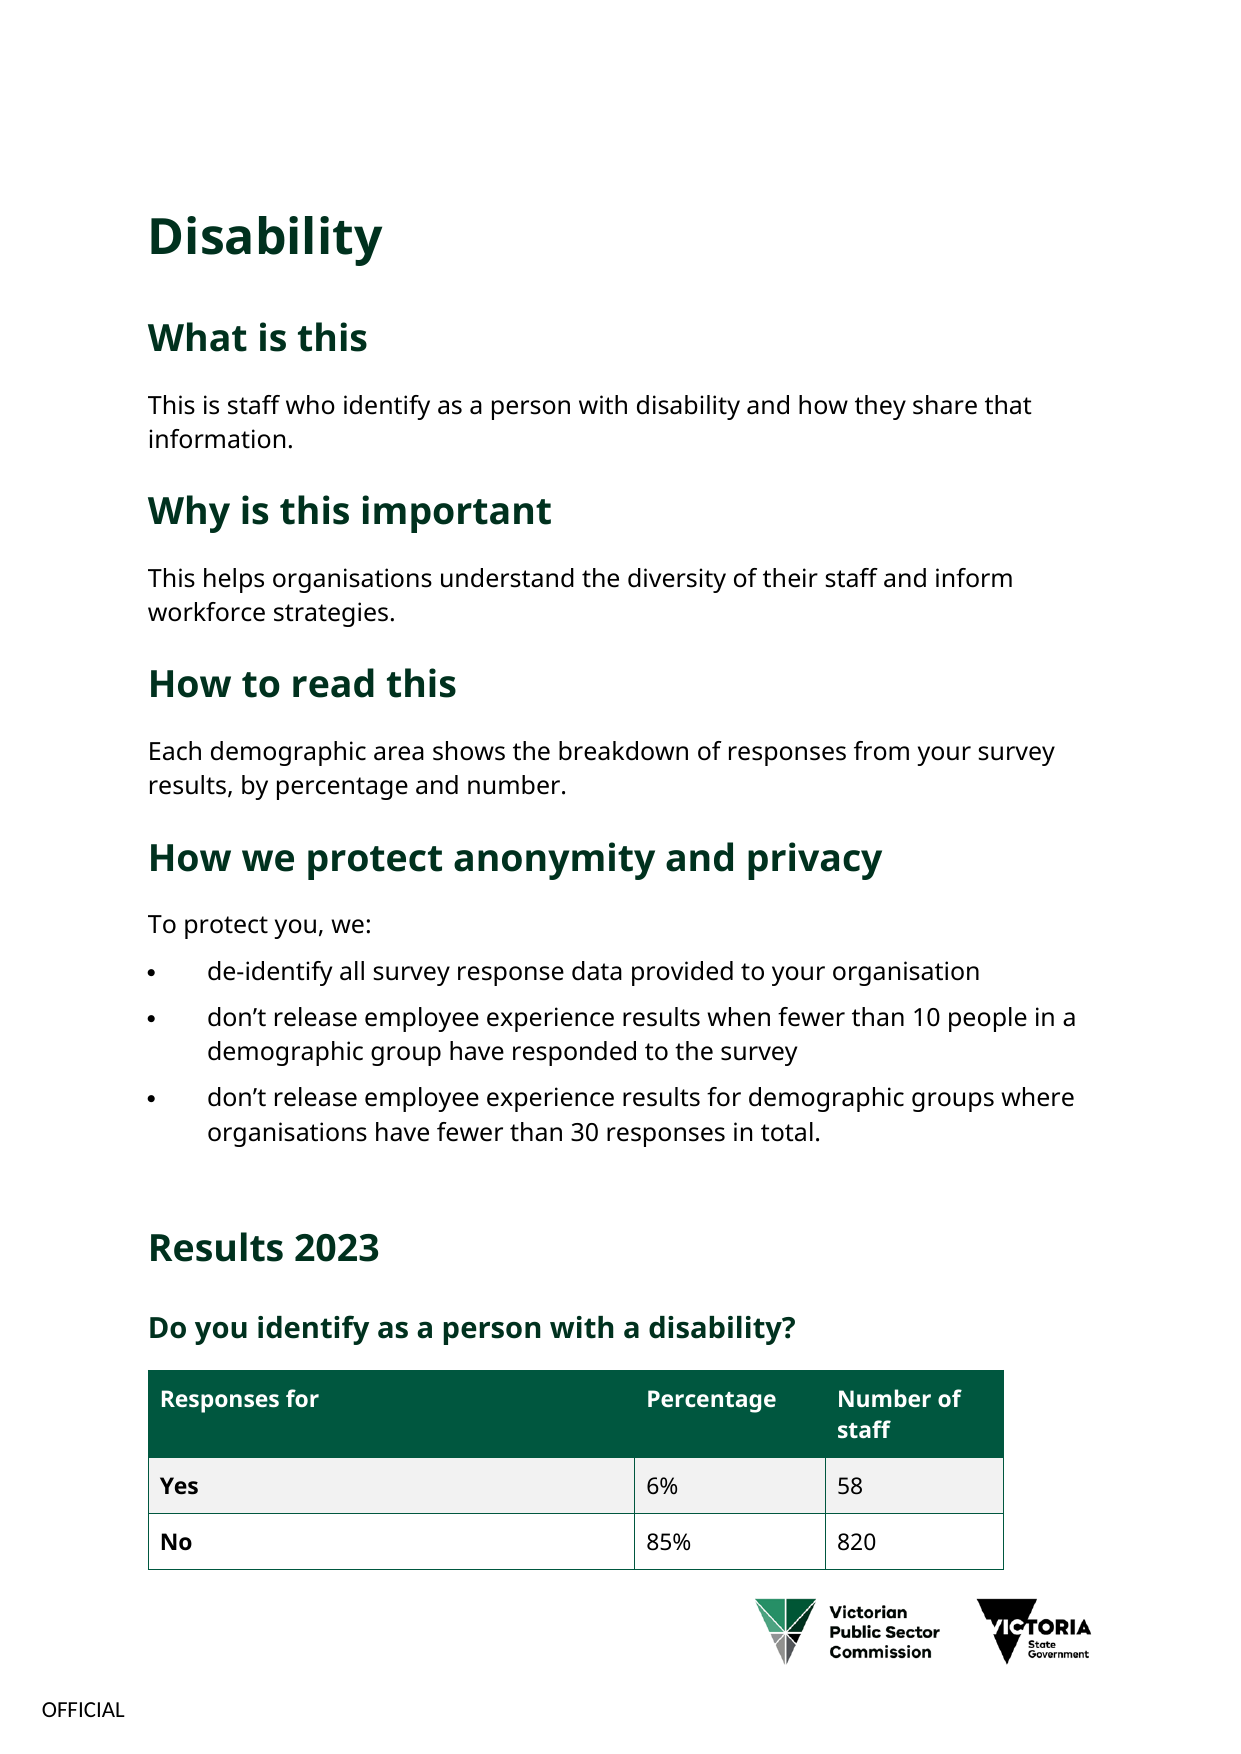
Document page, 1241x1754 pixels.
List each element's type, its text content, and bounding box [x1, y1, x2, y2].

subtitle What is this [148, 311, 1092, 362]
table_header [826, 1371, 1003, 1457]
text This helps organisations understand the diversity of their staff and inform workforce strategies. [148, 560, 1092, 628]
subtitle Do you identify as a person with a disability? [148, 1307, 1092, 1347]
text This is staff who identify as a person with disability and how they share that information. [148, 387, 1092, 455]
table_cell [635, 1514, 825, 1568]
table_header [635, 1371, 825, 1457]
subtitle How we protect anonymity and privacy [148, 831, 1092, 882]
subtitle Disability [148, 201, 1092, 269]
subtitle How to read this [148, 658, 1092, 709]
list don’t release employee experience results when fewer than 10 people in a demographic group have responded to the survey [148, 999, 1092, 1068]
list de-identify all survey response data provided to your organisation [148, 953, 1092, 987]
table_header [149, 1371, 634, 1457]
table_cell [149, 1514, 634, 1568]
text Each demographic area shows the breakdown of responses from your survey results, by percentage and number. [148, 733, 1092, 802]
text To protect you, we: [148, 907, 1092, 941]
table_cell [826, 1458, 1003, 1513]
list don’t release employee experience results for demographic groups where organisations have fewer than 30 responses in total. [148, 1080, 1092, 1148]
subtitle Results 2023 [148, 1221, 1092, 1272]
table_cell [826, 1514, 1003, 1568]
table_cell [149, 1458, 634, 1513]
picture [754, 1598, 1093, 1666]
subtitle Why is this important [148, 484, 1092, 536]
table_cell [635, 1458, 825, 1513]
